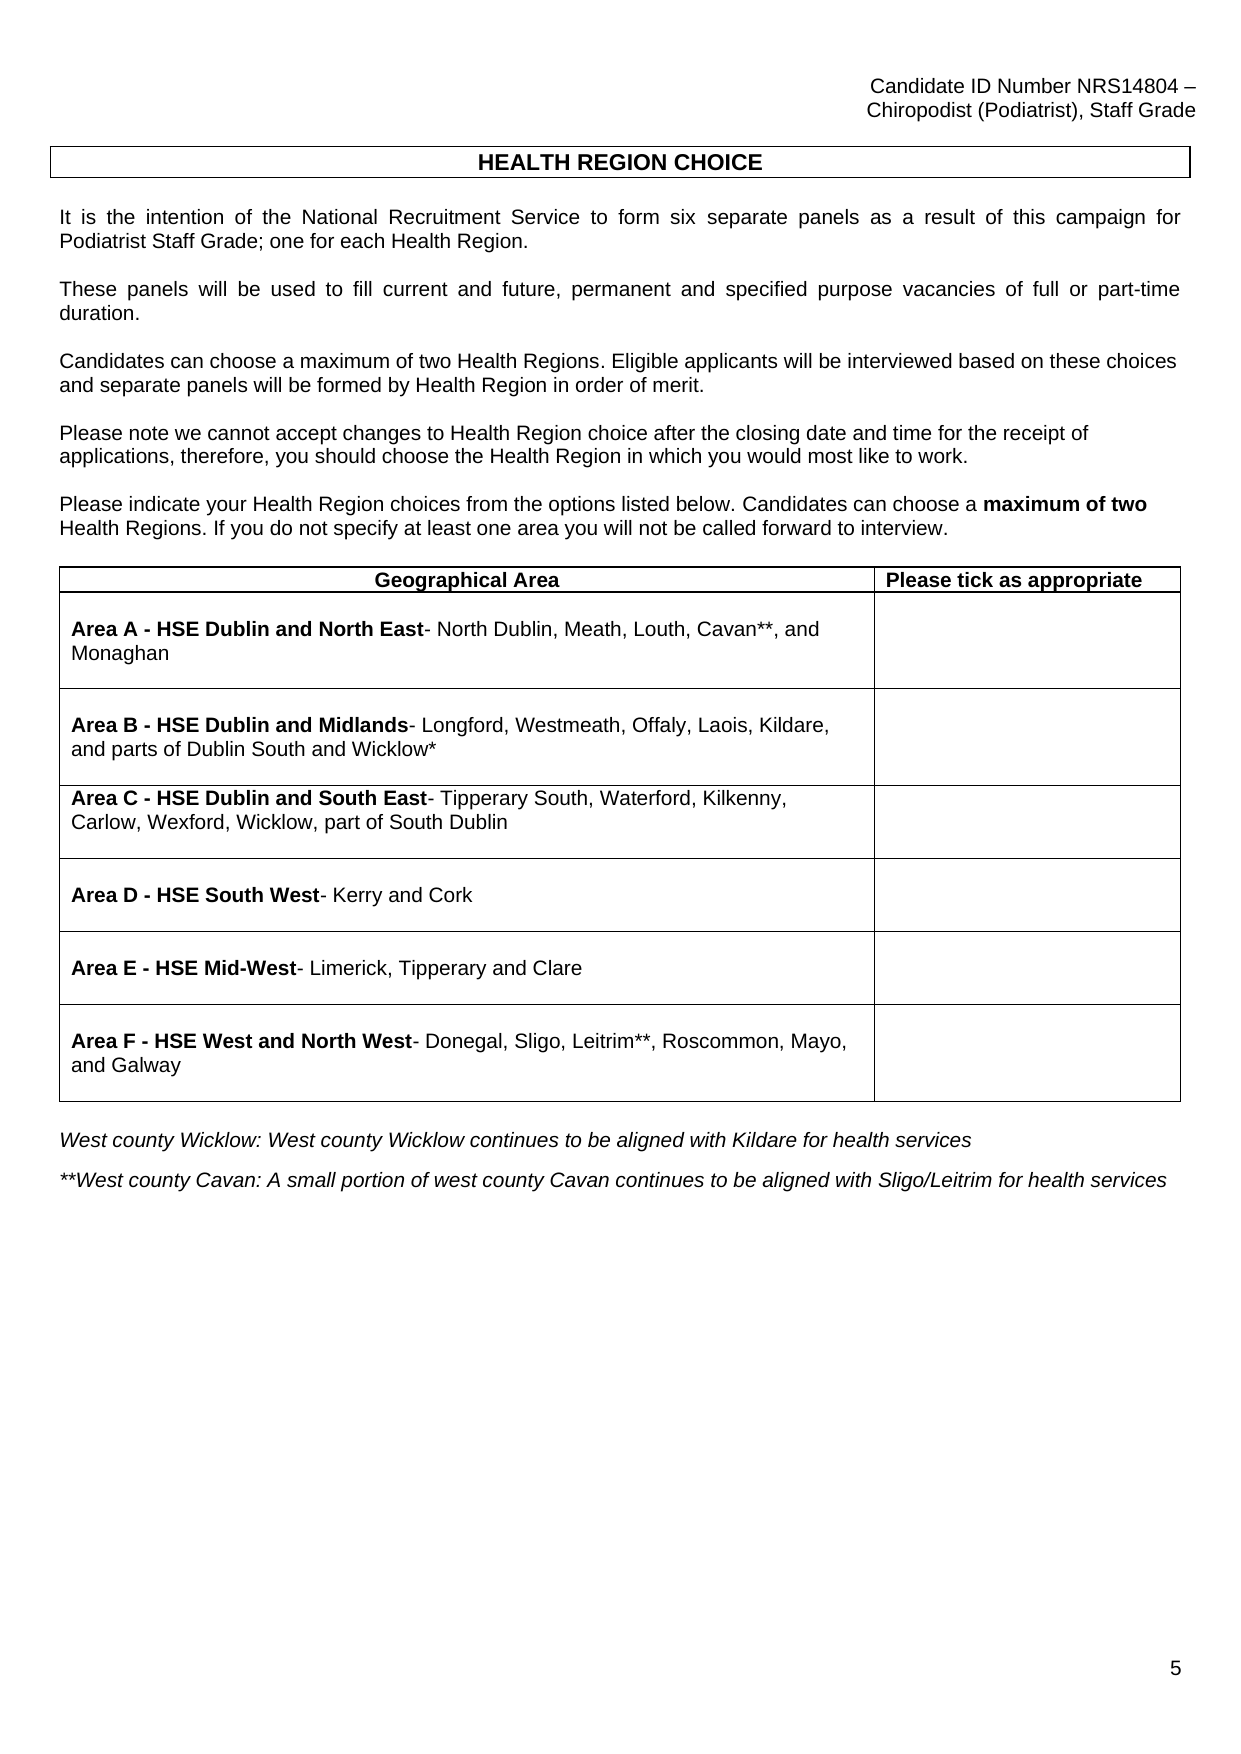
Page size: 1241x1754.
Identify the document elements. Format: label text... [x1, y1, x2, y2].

table_cell [875, 689, 1180, 785]
table_cell Area D - HSE South West- Kerry and Cork [60, 859, 874, 931]
table_cell Area B - HSE Dublin and Midlands- Longford, Westmeath, Offaly, Laois, Kildare, and parts of Dublin South and Wicklow* [60, 689, 874, 785]
text West county Wicklow: West county Wicklow continues to be aligned with Kildare for health services [59, 1128, 1181, 1152]
text Please indicate your Health Region choices from the options listed below. Candidates can choose a maximum of two Health Regions. If you do not specify at least one area you will not be called forward to interview. [59, 492, 1181, 540]
table_cell [875, 932, 1180, 1004]
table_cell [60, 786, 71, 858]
text These panels will be used to fill current and future, permanent and specified purpose vacancies of full or part-time duration. [59, 277, 1181, 324]
text It is the intention of the National Recruitment Service to form six separate panels as a result of this campaign for Podiatrist Staff Grade; one for each Health Region. [59, 205, 1181, 253]
table_cell Area F - HSE West and North West- Donegal, Sligo, Leitrim**, Roscommon, Mayo, and Galway [60, 1005, 874, 1101]
text Candidates can choose a maximum of two Health Regions. Eligible applicants will be interviewed based on these choices and separate panels will be formed by Health Region in order of merit. [59, 348, 1181, 396]
table_cell [875, 786, 1180, 858]
table_header Geographical Area [60, 568, 874, 591]
table_header Please tick as appropriate [875, 568, 1180, 591]
table_cell Area E - HSE Mid-West- Limerick, Tipperary and Clare [60, 932, 874, 1004]
table_cell Area A - HSE Dublin and North East- North Dublin, Meath, Louth, Cavan**, and Monaghan [60, 593, 874, 688]
table_cell [875, 1005, 1180, 1101]
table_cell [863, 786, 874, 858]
table_cell [875, 859, 1180, 931]
text HEALTH REGION CHOICE [51, 147, 1189, 177]
table_cell [875, 593, 1180, 688]
text Please note we cannot accept changes to Health Region choice after the closing date and time for the receipt of applications, therefore, you should choose the Health Region in which you would most like to work. [59, 420, 1181, 468]
text **West county Cavan: A small portion of west county Cavan continues to be aligned with Sligo/Leitrim for health services [59, 1168, 1181, 1192]
